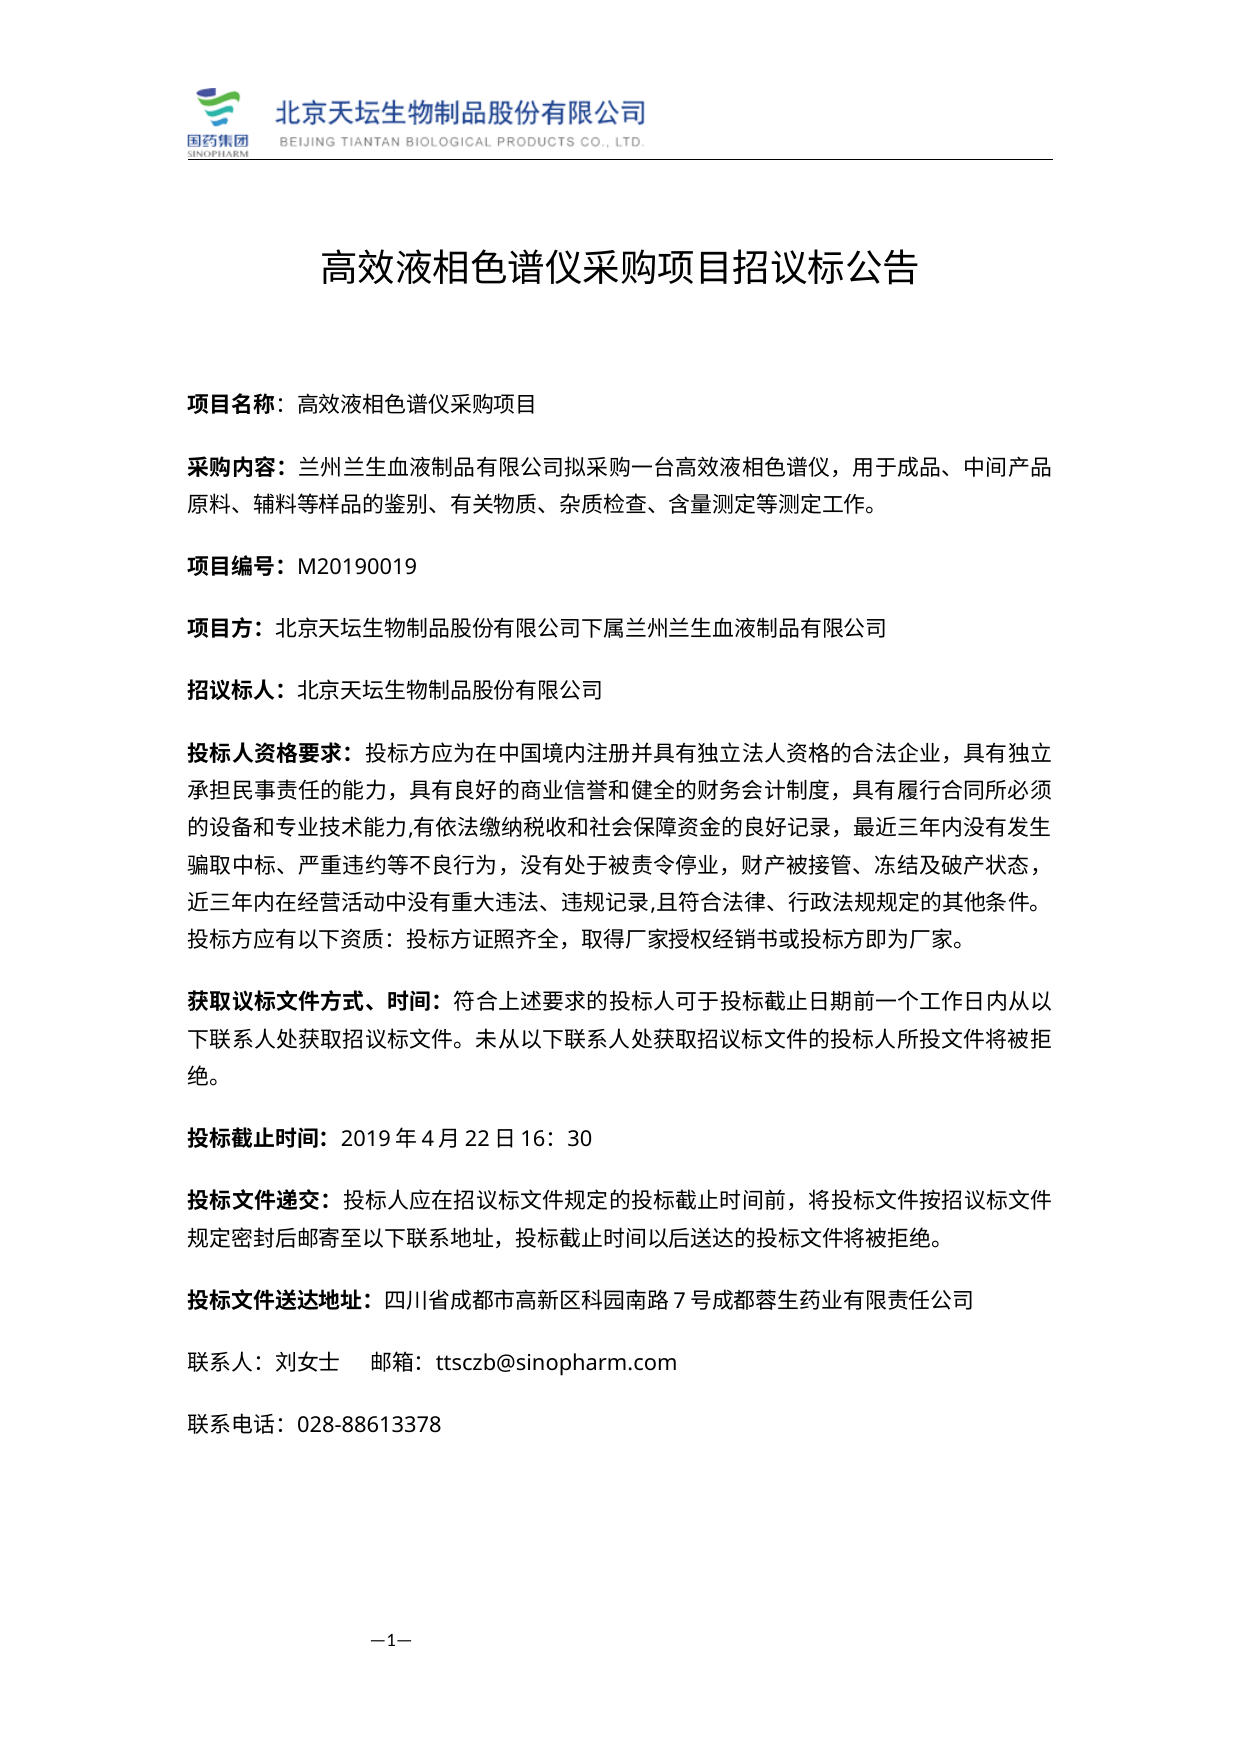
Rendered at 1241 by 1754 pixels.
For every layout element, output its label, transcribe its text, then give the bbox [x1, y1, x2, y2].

text 投标人资格要求：投标方应为在中国境内注册并具有独立法人资格的合法企业，具有独立承担民事责任的能力，具有良好的商业信誉和健全的财务会计制度，具有履行合同所必须的设备和专业技术能力,有依法缴纳税收和社会保障资金的良好记录，最近三年内没有发生骗取中标、严重违约等不良行为，没有处于被责令停业，财产被接管、冻结及破产状态，近三年内在经营活动中没有重大违法、违规记录,且符合法律、行政法规规定的其他条件。投标方应有以下资质：投标方证照齐全，取得厂家授权经销书或投标方即为厂家。 [187, 735, 1053, 954]
text 获取议标文件方式、时间：符合上述要求的投标人可于投标截止日期前一个工作日内从以下联系人处获取招议标文件。未从以下联系人处获取招议标文件的投标人所投文件将被拒绝。 [187, 984, 1053, 1091]
text 联系电话：028-88613378 [187, 1407, 1053, 1439]
text 投标文件送达地址：四川省成都市高新区科园南路7号成都蓉生药业有限责任公司 [187, 1282, 1053, 1315]
text 投标文件递交：投标人应在招议标文件规定的投标截止时间前，将投标文件按招议标文件规定密封后邮寄至以下联系地址，投标截止时间以后送达的投标文件将被拒绝。 [187, 1183, 1053, 1253]
text 招议标人：北京天坛生物制品股份有限公司 [187, 673, 1053, 706]
picture [187, 88, 647, 157]
text 高效液相色谱仪采购项目招议标公告 [187, 232, 1053, 297]
text 项目编号：M20190019 [187, 549, 1053, 581]
text 项目名称：高效液相色谱仪采购项目 [187, 387, 1053, 419]
text 采购内容：兰州兰生血液制品有限公司拟采购一台高效液相色谱仪，用于成品、中间产品、原料、辅料等样品的鉴别、有关物质、杂质检查、含量测定等测定工作。 [187, 449, 1053, 519]
text 联系人：刘女士 邮箱：ttsczb@sinopharm.com [187, 1344, 1053, 1377]
text 项目方：北京天坛生物制品股份有限公司下属兰州兰生血液制品有限公司 [187, 611, 1053, 643]
text 投标截止时间：2019年4月22日16：30 [187, 1121, 1053, 1153]
